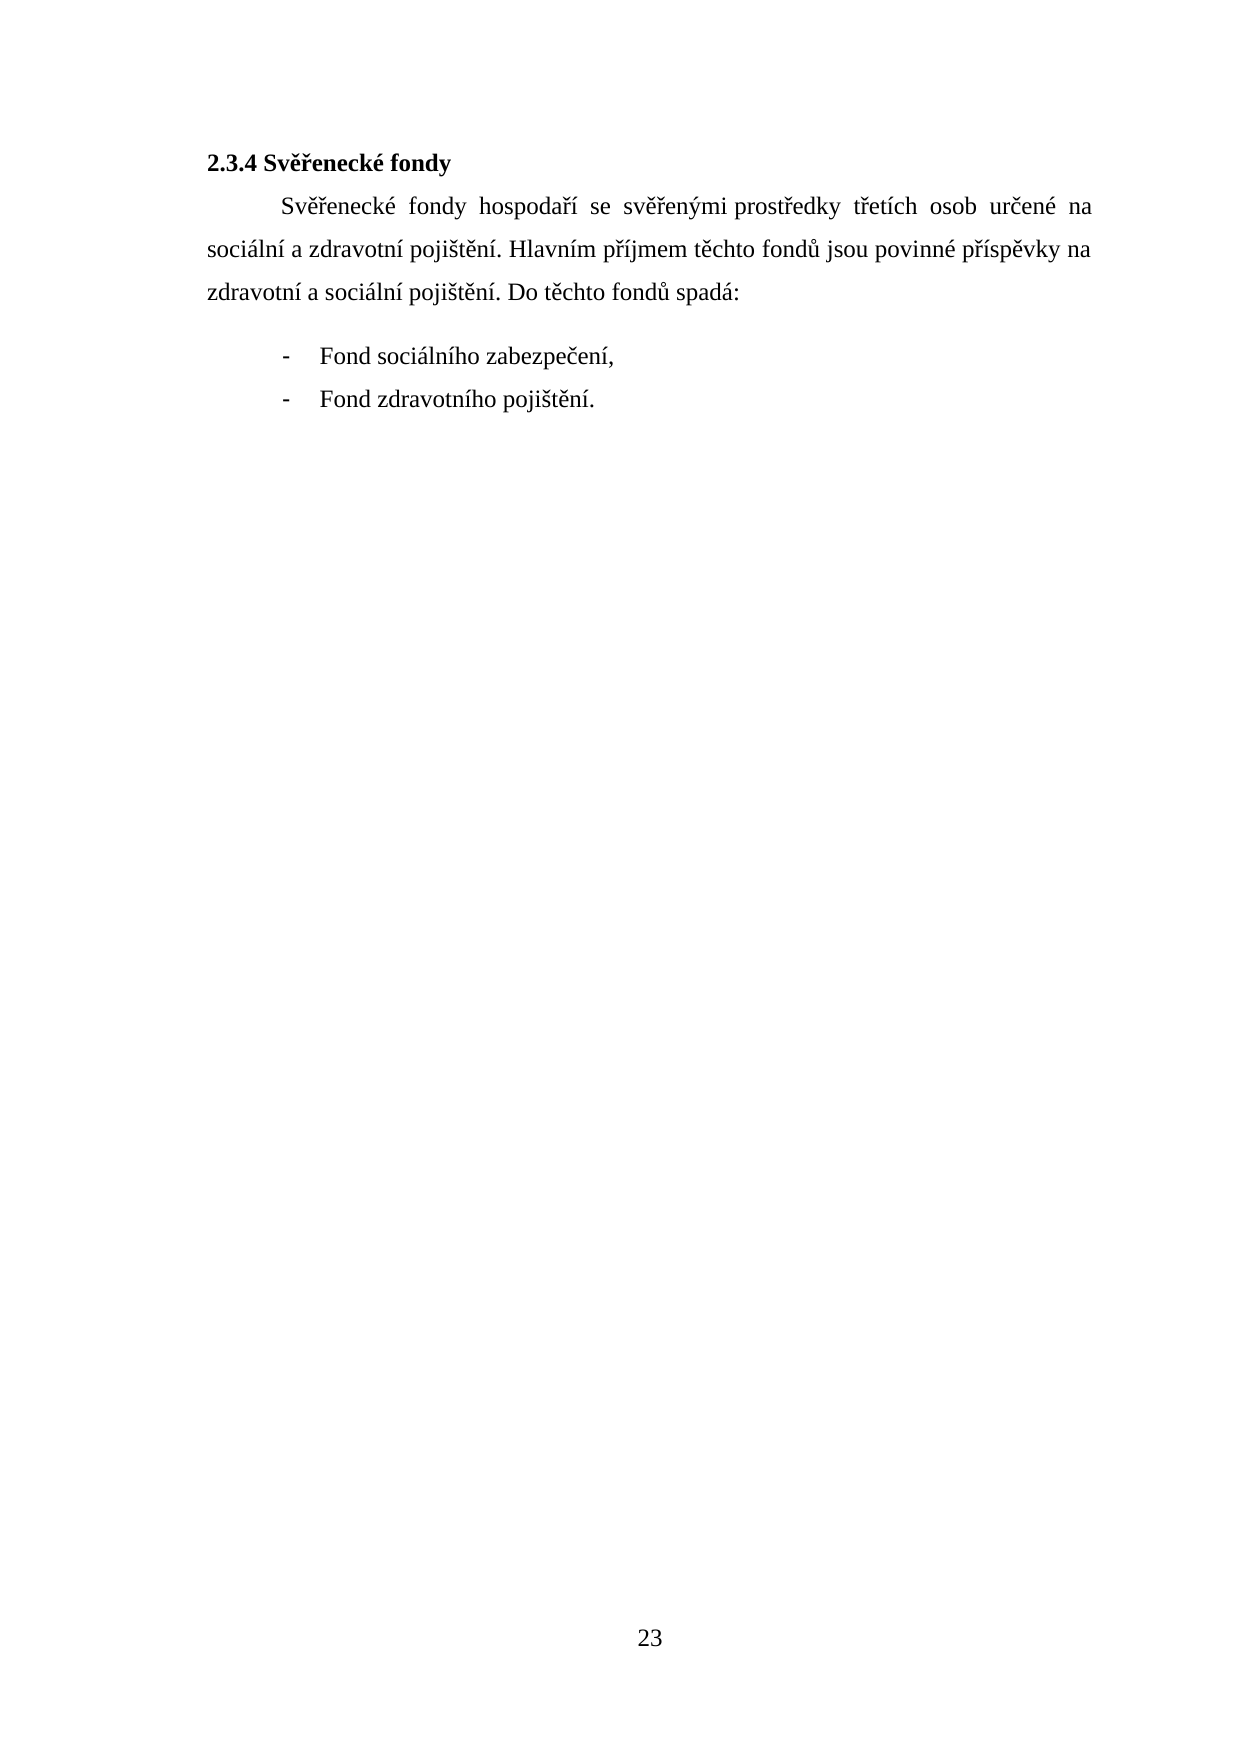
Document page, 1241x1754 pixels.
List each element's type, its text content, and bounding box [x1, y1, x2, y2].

text Svěřenecké fondy hospodaří se svěřenými prostředky třetích osob určené na sociální a zdravotní pojištění. Hlavním příjmem těchto fondů jsou povinné příspěvky na zdravotní a sociální pojištění. Do těchto fondů spadá: [207, 191, 1092, 306]
list Fond sociálního zabezpečení, [282, 341, 1092, 370]
list Fond zdravotního pojištění. [282, 384, 1092, 413]
subtitle 2.3.4 Svěřenecké fondy [207, 148, 1092, 176]
